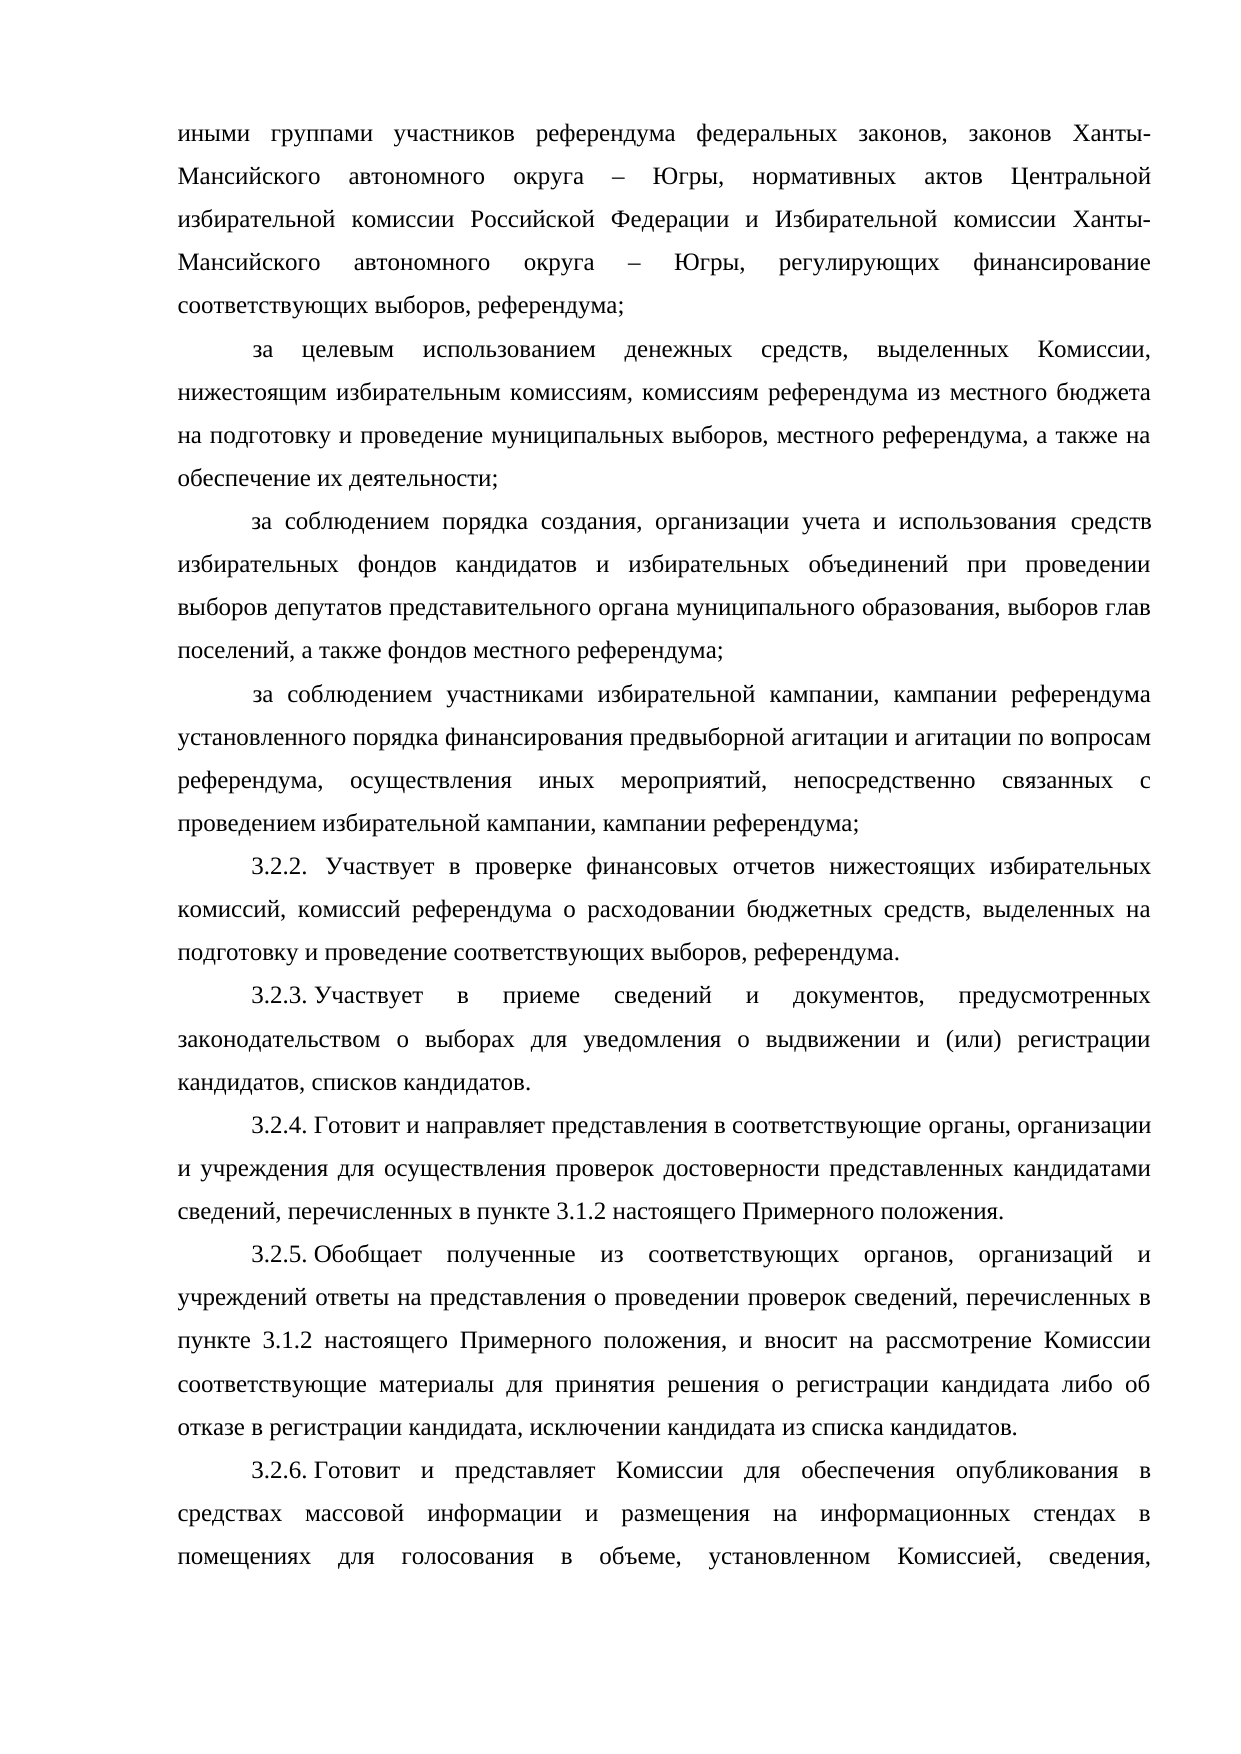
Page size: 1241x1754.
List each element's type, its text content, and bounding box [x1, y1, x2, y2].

text 3.2.5. Обобщает полученные из соответствующих органов, организаций и учреждений ответы на представления о проведении проверок сведений, перечисленных в пункте 3.1.2 настоящего Примерного положения, и вносит на рассмотрение Комиссии соответствующие материалы для принятия решения о регистрации кандидата либо об отказе в регистрации кандидата, исключении кандидата из списка кандидатов. [177, 1239, 1152, 1441]
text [177, 118, 1152, 319]
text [177, 1455, 1152, 1570]
text за соблюдением порядка создания, организации учета и использования средств избирательных фондов кандидатов и избирательных объединений при проведении выборов депутатов представительного органа муниципального образования, выборов глав поселений, а также фондов местного референдума; [177, 506, 1152, 664]
text за соблюдением участниками избирательной кампании, кампании референдума установленного порядка финансирования предвыборной агитации и агитации по вопросам референдума, осуществления иных мероприятий, непосредственно связанных с проведением избирательной кампании, кампании референдума; [177, 679, 1152, 837]
text за целевым использованием денежных средств, выделенных Комиссии, нижестоящим избирательным комиссиям, комиссиям референдума из местного бюджета на подготовку и проведение муниципальных выборов, местного референдума, а также на обеспечение их деятельности; [177, 334, 1152, 492]
text 3.2.2. Участвует в проверке финансовых отчетов нижестоящих избирательных комиссий, комиссий референдума о расходовании бюджетных средств, выделенных на подготовку и проведение соответствующих выборов, референдума. [177, 851, 1152, 966]
text 3.2.4. Готовит и направляет представления в соответствующие органы, организации и учреждения для осуществления проверок достоверности представленных кандидатами сведений, перечисленных в пункте 3.1.2 настоящего Примерного положения. [177, 1110, 1152, 1225]
text 3.2.3. Участвует в приеме сведений и документов, предусмотренных законодательством о выборах для уведомления о выдвижении и (или) регистрации кандидатов, списков кандидатов. [177, 981, 1152, 1096]
